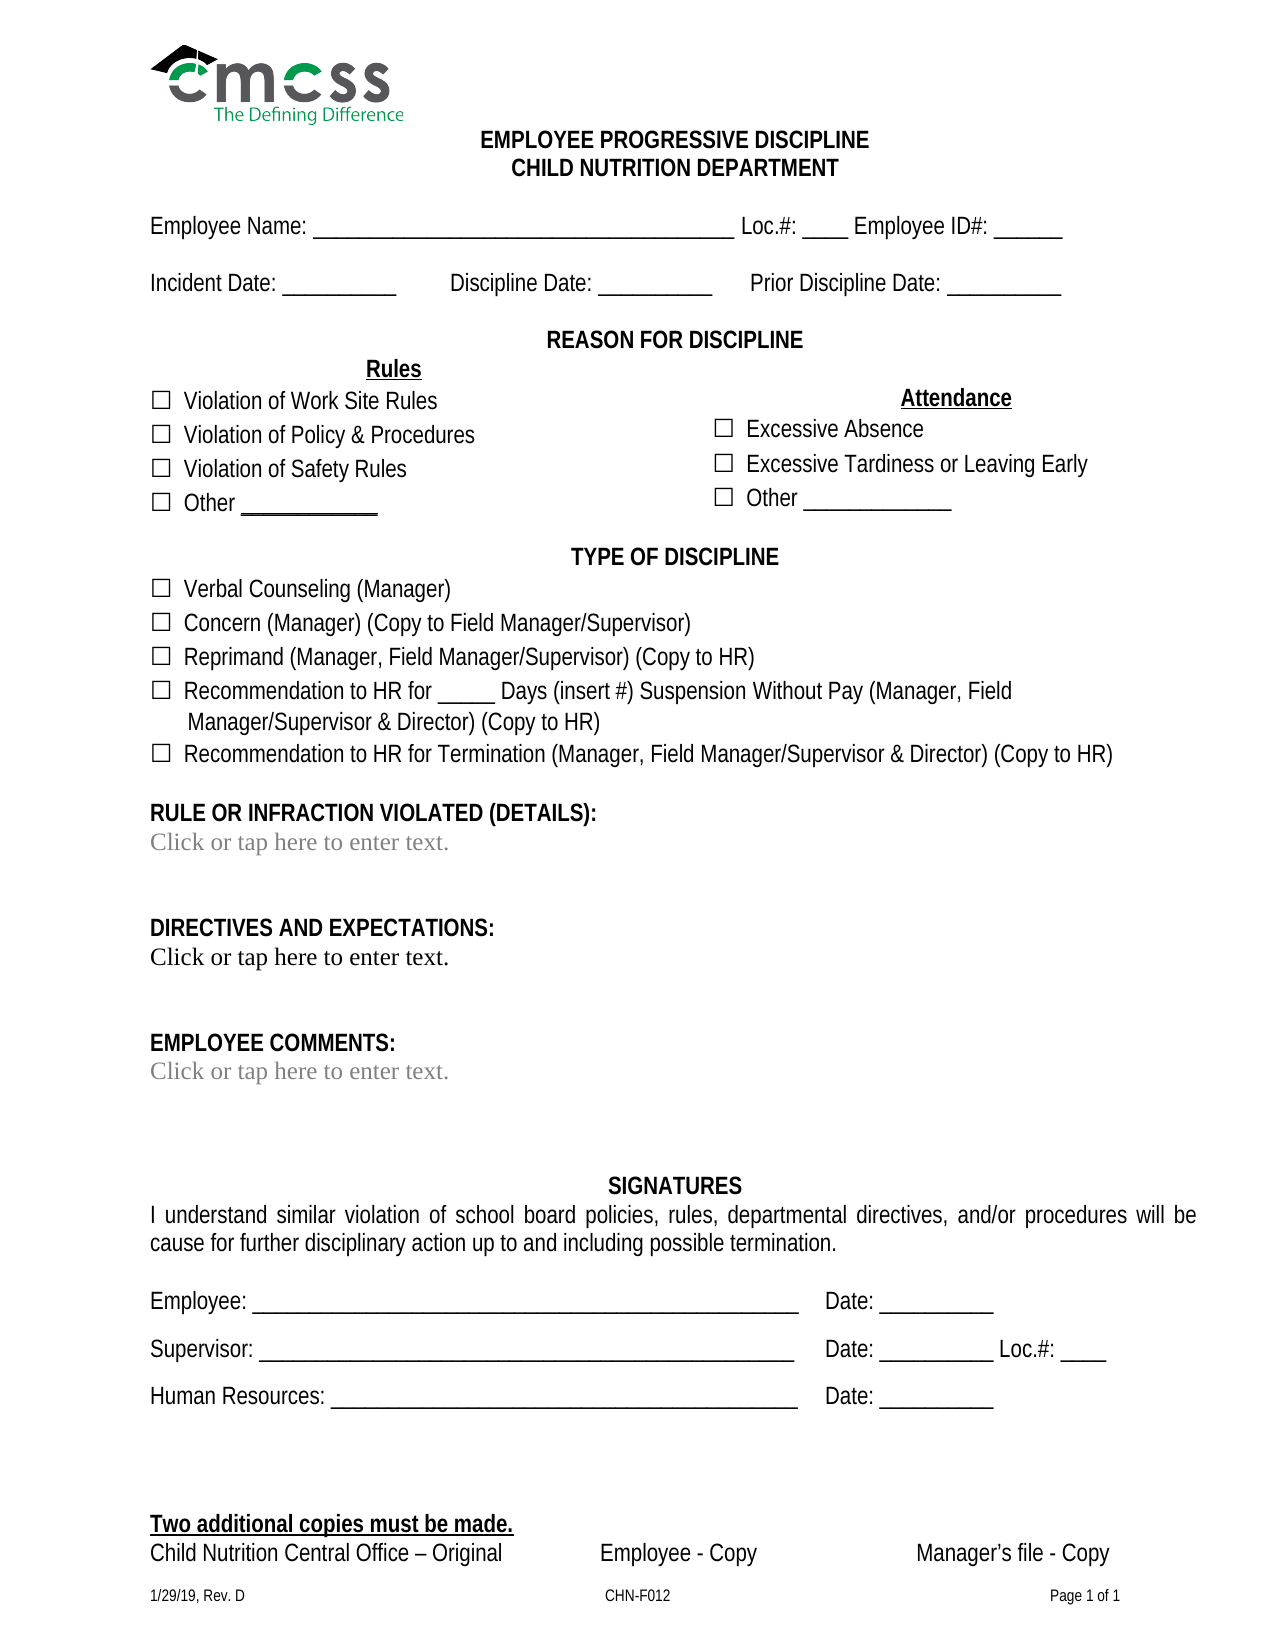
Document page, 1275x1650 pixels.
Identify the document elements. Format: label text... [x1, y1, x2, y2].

text Excessive Tardiness or Leaving Early [712, 445, 1200, 479]
text CHILD NUTRITION DEPARTMENT [150, 153, 1200, 182]
text Recommendation to HR for Termination (Manager, Field Manager/Supervisor & Director) (Copy to HR) [150, 736, 1200, 769]
text Recommendation to HR for Days (insert #) Suspension Without Pay (Manager, Field Manager/Supervisor & Director) (Copy to HR) [150, 673, 1200, 736]
text SIGNATURES [150, 1171, 1200, 1200]
text Concern (Manager) (Copy to Field Manager/Supervisor) [150, 605, 1200, 639]
text RULE OR INFRACTION VIOLATED (DETAILS): [150, 798, 1200, 827]
text REASON FOR DISCIPLINE [150, 325, 1200, 354]
text Other [150, 485, 637, 519]
text Incident Date: Discipline Date: Prior Discipline Date: [150, 268, 1200, 297]
text Supervisor: _______________________________________________ Date: __________ Loc.#: ____ [150, 1333, 1200, 1362]
text TYPE OF DISCIPLINE [150, 542, 1200, 571]
text I understand similar violation of school board policies, rules, departmental directives, and/or procedures will be cause for further disciplinary action up to and including possible termination. [150, 1200, 1200, 1257]
text Other [712, 479, 1200, 513]
text Violation of Safety Rules [150, 451, 637, 485]
text Employee Name: Loc.#: Employee ID#: [150, 211, 1200, 239]
text EMPLOYEE PROGRESSIVE DISCIPLINE [150, 125, 1200, 153]
picture [150, 45, 404, 125]
text Human Resources: _________________________________________ Date: __________ [150, 1381, 1200, 1410]
text Violation of Work Site Rules [150, 382, 637, 417]
text DIRECTIVES AND EXPECTATIONS: [150, 913, 1200, 942]
text Violation of Policy & Procedures [150, 417, 637, 451]
text Employee: ________________________________________________ Date: __________ [150, 1286, 1200, 1314]
text Reprimand (Manager, Field Manager/Supervisor) (Copy to HR) [150, 639, 1200, 673]
text Excessive Absence [712, 411, 1200, 445]
text Attendance [712, 382, 1200, 411]
text Verbal Counseling (Manager) [150, 571, 1200, 605]
text EMPLOYEE COMMENTS: [150, 1028, 1200, 1056]
text Rules [150, 354, 637, 382]
